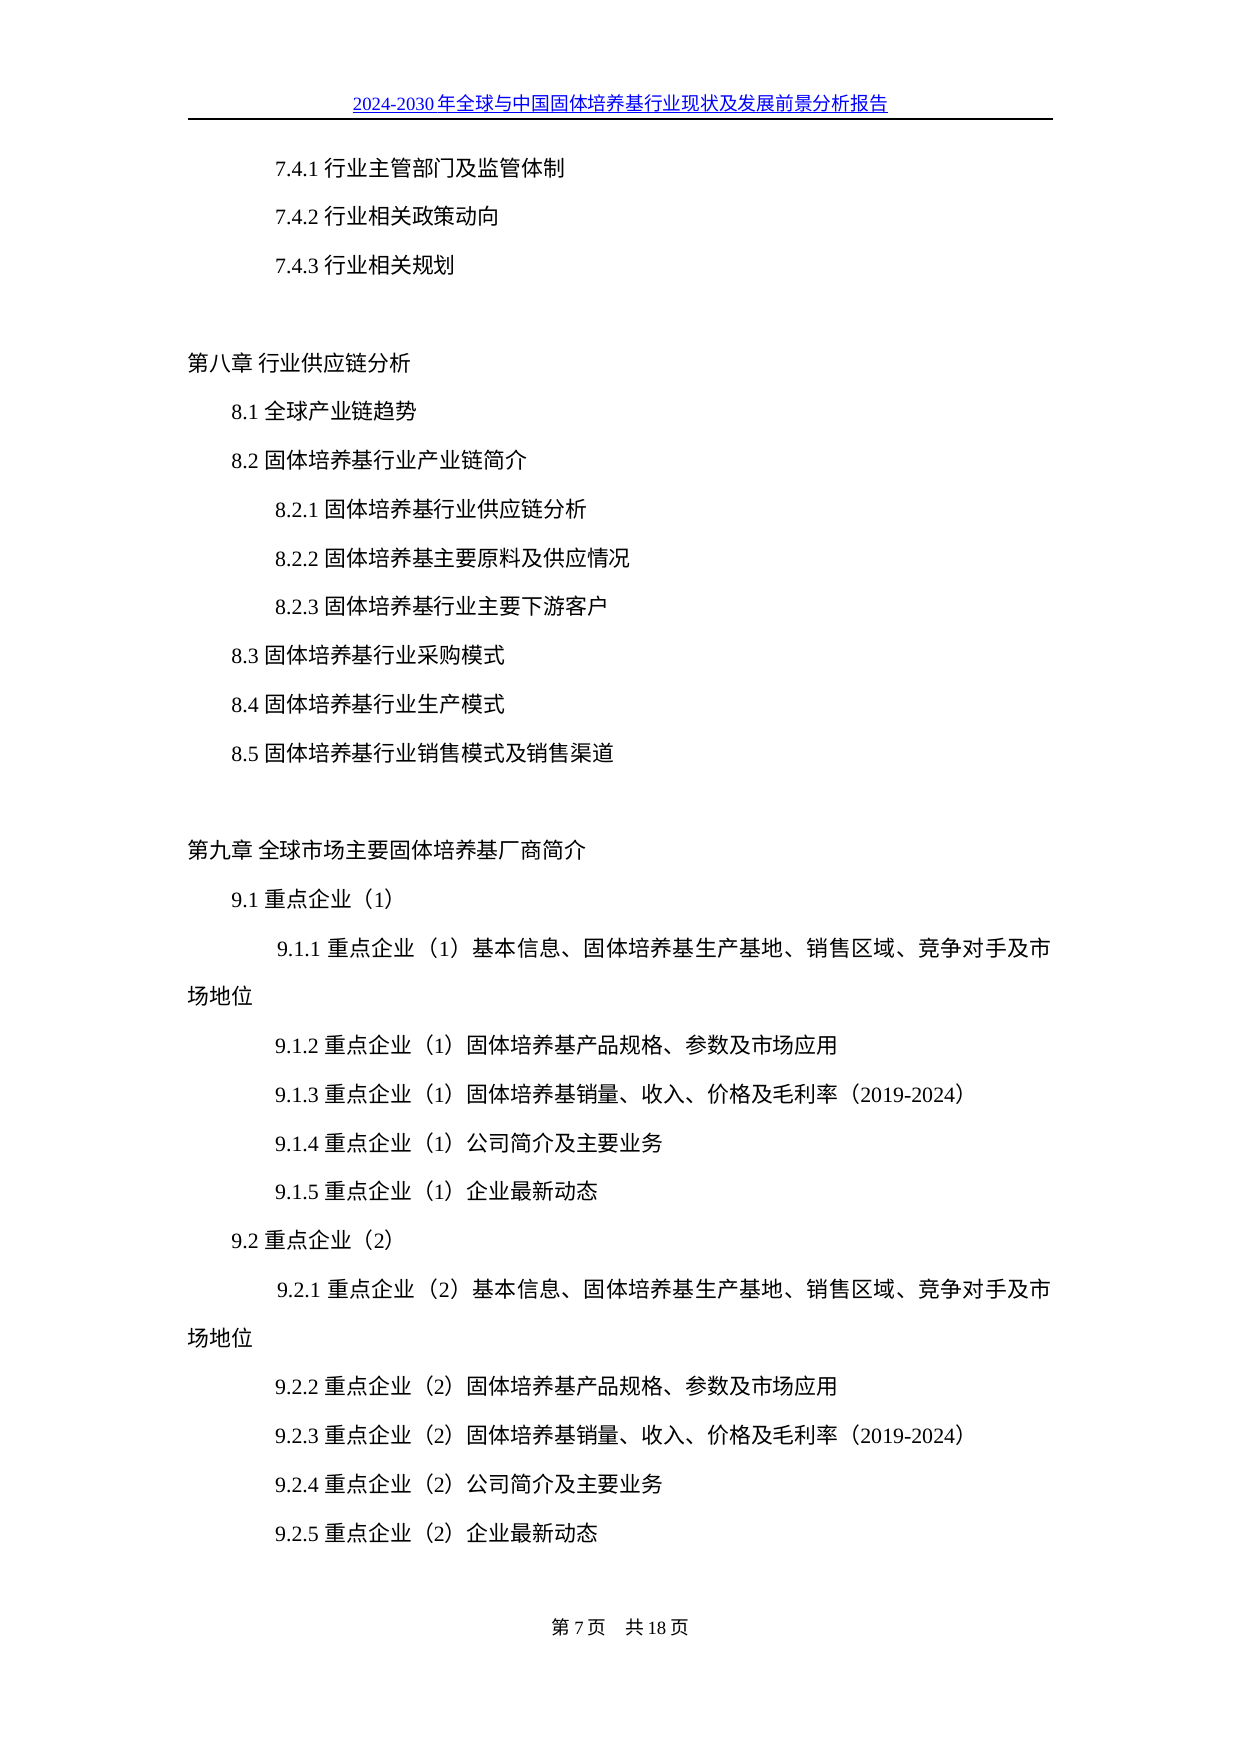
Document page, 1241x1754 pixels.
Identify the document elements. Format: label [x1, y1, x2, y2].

text [187, 150, 1053, 1548]
